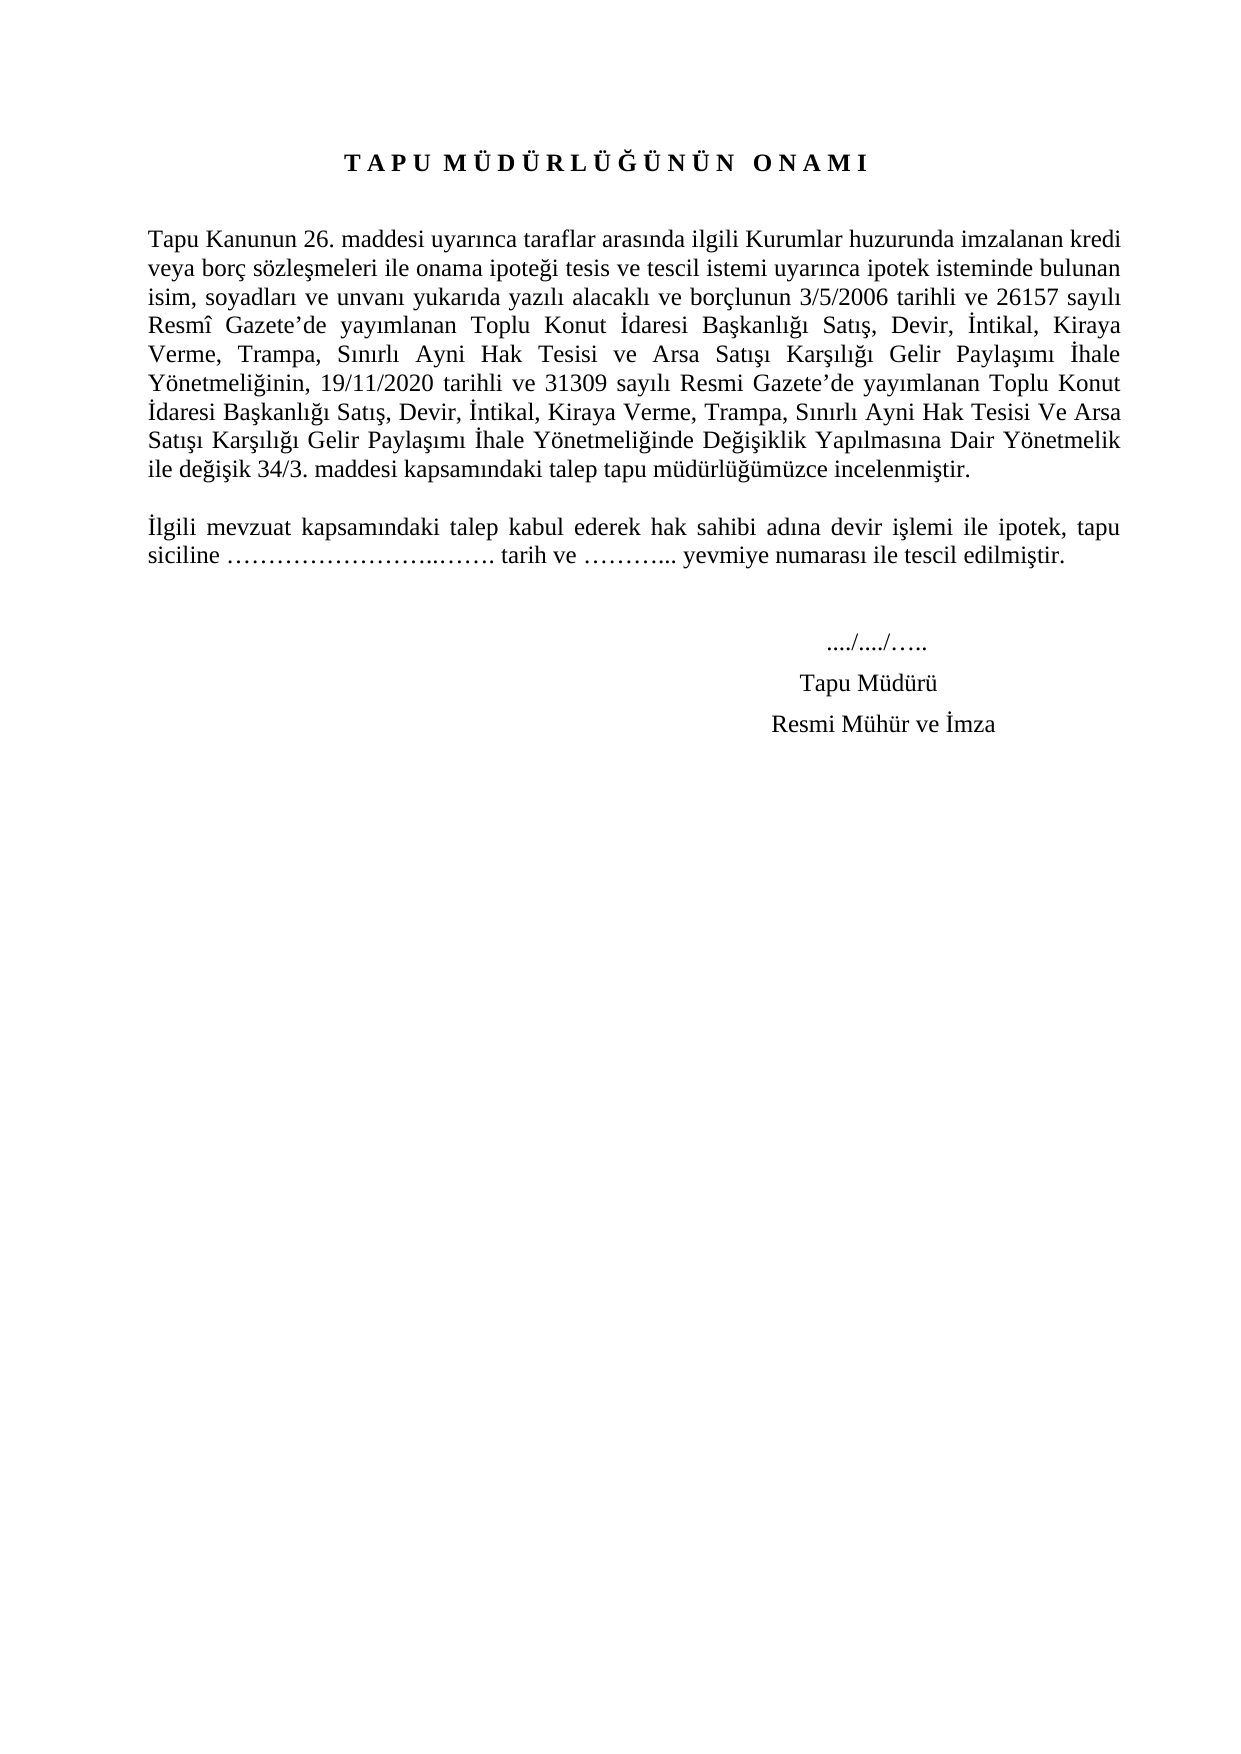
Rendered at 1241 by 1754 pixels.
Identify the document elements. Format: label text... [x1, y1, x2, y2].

text Resmi Mühür ve İmza [89, 709, 1122, 738]
text T A P U M Ü D Ü R L Ü Ğ Ü N Ü N O N A M I [89, 148, 1122, 176]
text Tapu Müdürü [118, 668, 1122, 697]
text İlgili mevzuat kapsamındaki talep kabul ederek hak sahibi adına devir işlemi ile ipotek, tapu siciline ……………………..……. tarih ve ………... yevmiye numarası ile tescil edilmiştir. [148, 512, 1122, 569]
text Tapu Kanunun 26. maddesi uyarınca taraflar arasında ilgili Kurumlar huzurunda imzalanan kredi veya borç sözleşmeleri ile onama ipoteği tesis ve tescil istemi uyarınca ipotek isteminde bulunan isim, soyadları ve unvanı yukarıda yazılı alacaklı ve borçlunun 3/5/2006 tarihli ve 26157 sayılı Resmî Gazete’de yayımlanan Toplu Konut İdaresi Başkanlığı Satış, Devir, İntikal, Kiraya Verme, Trampa, Sınırlı Ayni Hak Tesisi ve Arsa Satışı Karşılığı Gelir Paylaşımı İhale Yönetmeliğinin, 19/11/2020 tarihli ve 31309 sayılı Resmi Gazete’de yayımlanan Toplu Konut İdaresi Başkanlığı Satış, Devir, İntikal, Kiraya Verme, Trampa, Sınırlı Ayni Hak Tesisi Ve Arsa Satışı Karşılığı Gelir Paylaşımı İhale Yönetmeliğinde Değişiklik Yapılmasına Dair Yönetmelik ile değişik 34/3. maddesi kapsamındaki talep tapu müdürlüğümüzce incelenmiştir. [148, 224, 1122, 483]
text ..../..../….. [118, 627, 1122, 656]
